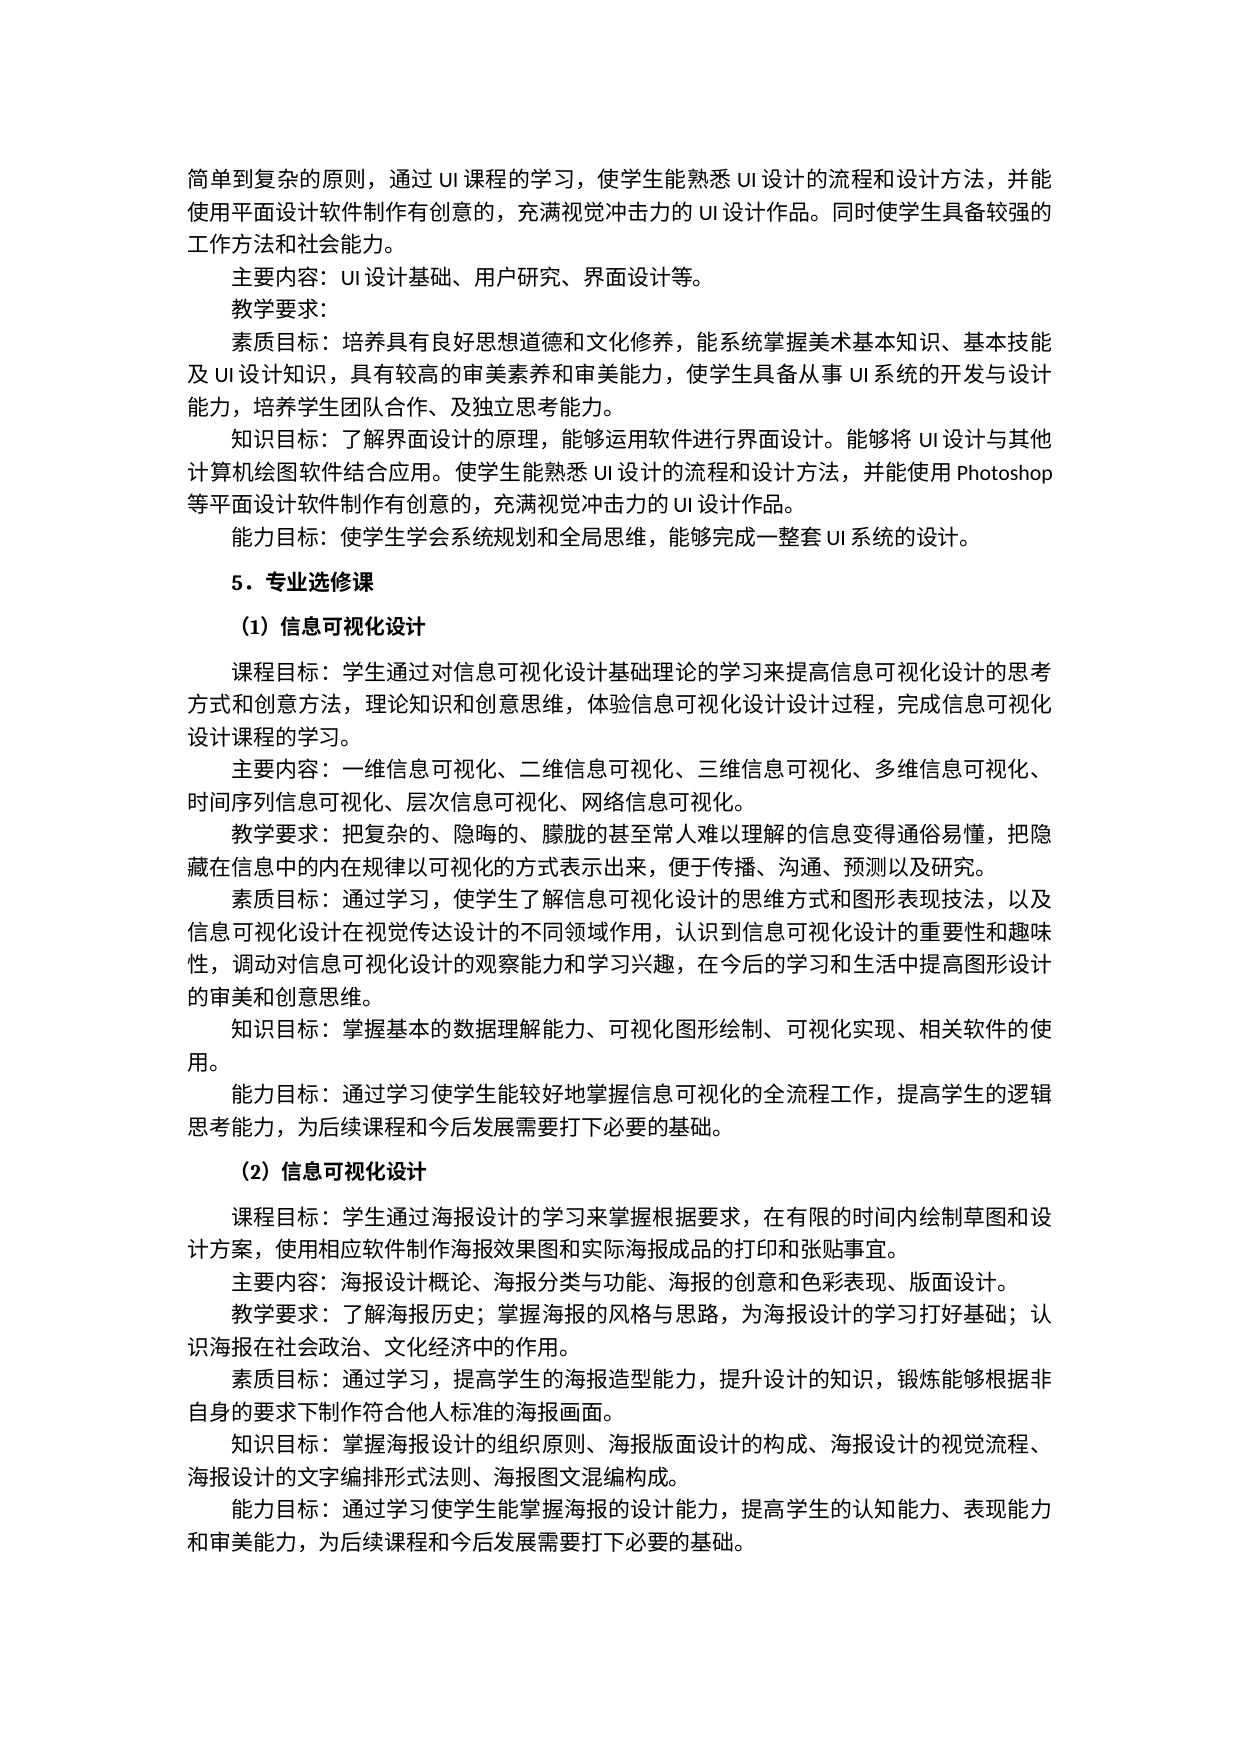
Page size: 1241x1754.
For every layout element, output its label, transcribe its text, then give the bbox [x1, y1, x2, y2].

text 教学要求：了解海报历史；掌握海报的风格与思路，为海报设计的学习打好基础；认识海报在社会政治、文化经济中的作用。 [187, 1297, 1053, 1362]
text 知识目标：掌握海报设计的组织原则、海报版面设计的构成、海报设计的视觉流程、海报设计的文字编排形式法则、海报图文混编构成。 [187, 1427, 1053, 1492]
text 素质目标：通过学习，提高学生的海报造型能力，提升设计的知识，锻炼能够根据非自身的要求下制作符合他人标准的海报画面。 [187, 1362, 1053, 1427]
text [187, 162, 1053, 259]
text 素质目标：通过学习，使学生了解信息可视化设计的思维方式和图形表现技法，以及信息可视化设计在视觉传达设计的不同领域作用，认识到信息可视化设计的重要性和趣味性，调动对信息可视化设计的观察能力和学习兴趣，在今后的学习和生活中提高图形设计的审美和创意思维。 [187, 882, 1053, 1012]
text 主要内容：海报设计概论、海报分类与功能、海报的创意和色彩表现、版面设计。 [187, 1264, 1053, 1297]
subtitle 5．专业选修课 [187, 564, 1053, 597]
text 教学要求： [187, 292, 1053, 324]
text 主要内容：UI设计基础、用户研究、界面设计等。 [187, 259, 1053, 292]
text 教学要求：把复杂的、隐晦的、朦胧的甚至常人难以理解的信息变得通俗易懂，把隐藏在信息中的内在规律以可视化的方式表示出来，便于传播、沟通、预测以及研究。 [187, 817, 1053, 882]
text 课程目标：学生通过海报设计的学习来掌握根据要求，在有限的时间内绘制草图和设计方案，使用相应软件制作海报效果图和实际海报成品的打印和张贴事宜。 [187, 1199, 1053, 1264]
subtitle （1）信息可视化设计 [187, 609, 1053, 642]
text 素质目标：培养具有良好思想道德和文化修养，能系统掌握美术基本知识、基本技能及UI设计知识，具有较高的审美素养和审美能力，使学生具备从事UI系统的开发与设计能力，培养学生团队合作、及独立思考能力。 [187, 324, 1053, 422]
text 知识目标：掌握基本的数据理解能力、可视化图形绘制、可视化实现、相关软件的使用。 [187, 1012, 1053, 1077]
text 课程目标：学生通过对信息可视化设计基础理论的学习来提高信息可视化设计的思考方式和创意方法，理论知识和创意思维，体验信息可视化设计设计过程，完成信息可视化设计课程的学习。 [187, 654, 1053, 752]
text 主要内容：一维信息可视化、二维信息可视化、三维信息可视化、多维信息可视化、时间序列信息可视化、层次信息可视化、网络信息可视化。 [187, 752, 1053, 817]
text 知识目标：了解界面设计的原理，能够运用软件进行界面设计。能够将UI设计与其他计算机绘图软件结合应用。使学生能熟悉UI设计的流程和设计方法，并能使用Photoshop等平面设计软件制作有创意的，充满视觉冲击力的UI设计作品。 [187, 422, 1053, 519]
text 能力目标：使学生学会系统规划和全局思维，能够完成一整套UI系统的设计。 [187, 519, 1053, 552]
text 能力目标：通过学习使学生能较好地掌握信息可视化的全流程工作，提高学生的逻辑思考能力，为后续课程和今后发展需要打下必要的基础。 [187, 1077, 1053, 1142]
subtitle （2）信息可视化设计 [187, 1154, 1053, 1187]
text 能力目标：通过学习使学生能掌握海报的设计能力，提高学生的认知能力、表现能力和审美能力，为后续课程和今后发展需要打下必要的基础。 [187, 1492, 1053, 1557]
